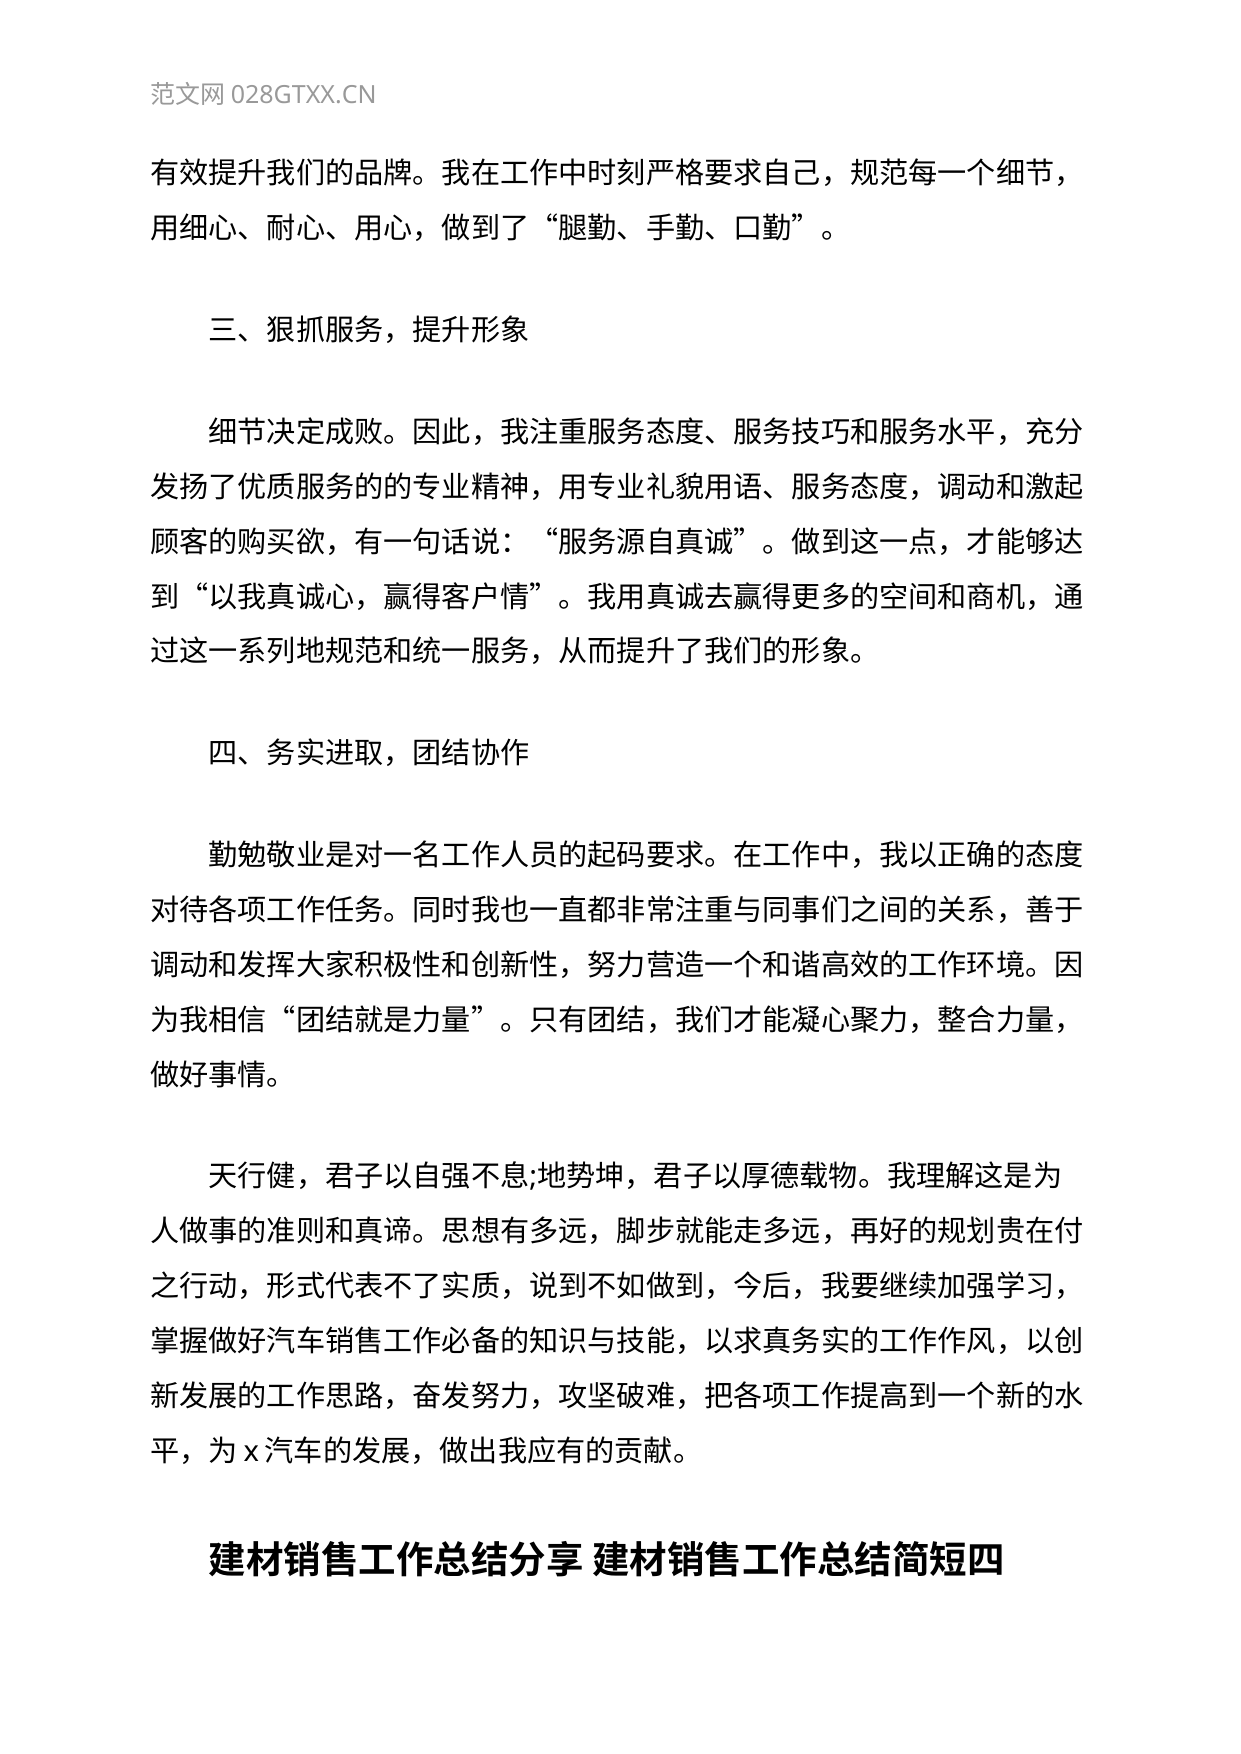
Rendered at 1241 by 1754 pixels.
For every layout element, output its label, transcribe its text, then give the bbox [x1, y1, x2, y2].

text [150, 150, 1090, 247]
text 勤勉敬业是对一名工作人员的起码要求。在工作中，我以正确的态度对待各项工作任务。同时我也一直都非常注重与同事们之间的关系，善于调动和发挥大家积极性和创新性，努力营造一个和谐高效的工作环境。因为我相信“团结就是力量”。只有团结，我们才能凝心聚力，整合力量，做好事情。 [150, 832, 1090, 1093]
text 建材销售工作总结分享 建材销售工作总结简短四 [150, 1529, 1090, 1584]
text 四、务实进取，团结协作 [150, 730, 1090, 772]
text 天行健，君子以自强不息;地势坤，君子以厚德载物。我理解这是为人做事的准则和真谛。思想有多远，脚步就能走多远，再好的规划贵在付之行动，形式代表不了实质，说到不如做到，今后，我要继续加强学习，掌握做好汽车销售工作必备的知识与技能，以求真务实的工作作风，以创新发展的工作思路，奋发努力，攻坚破难，把各项工作提高到一个新的水平，为x汽车的发展，做出我应有的贡献。 [150, 1153, 1090, 1470]
text 细节决定成败。因此，我注重服务态度、服务技巧和服务水平，充分发扬了优质服务的的专业精神，用专业礼貌用语、服务态度，调动和激起顾客的购买欲，有一句话说：“服务源自真诚”。做到这一点，才能够达到“以我真诚心，赢得客户情”。我用真诚去赢得更多的空间和商机，通过这一系列地规范和统一服务，从而提升了我们的形象。 [150, 408, 1090, 670]
text 三、狠抓服务，提升形象 [150, 307, 1090, 349]
